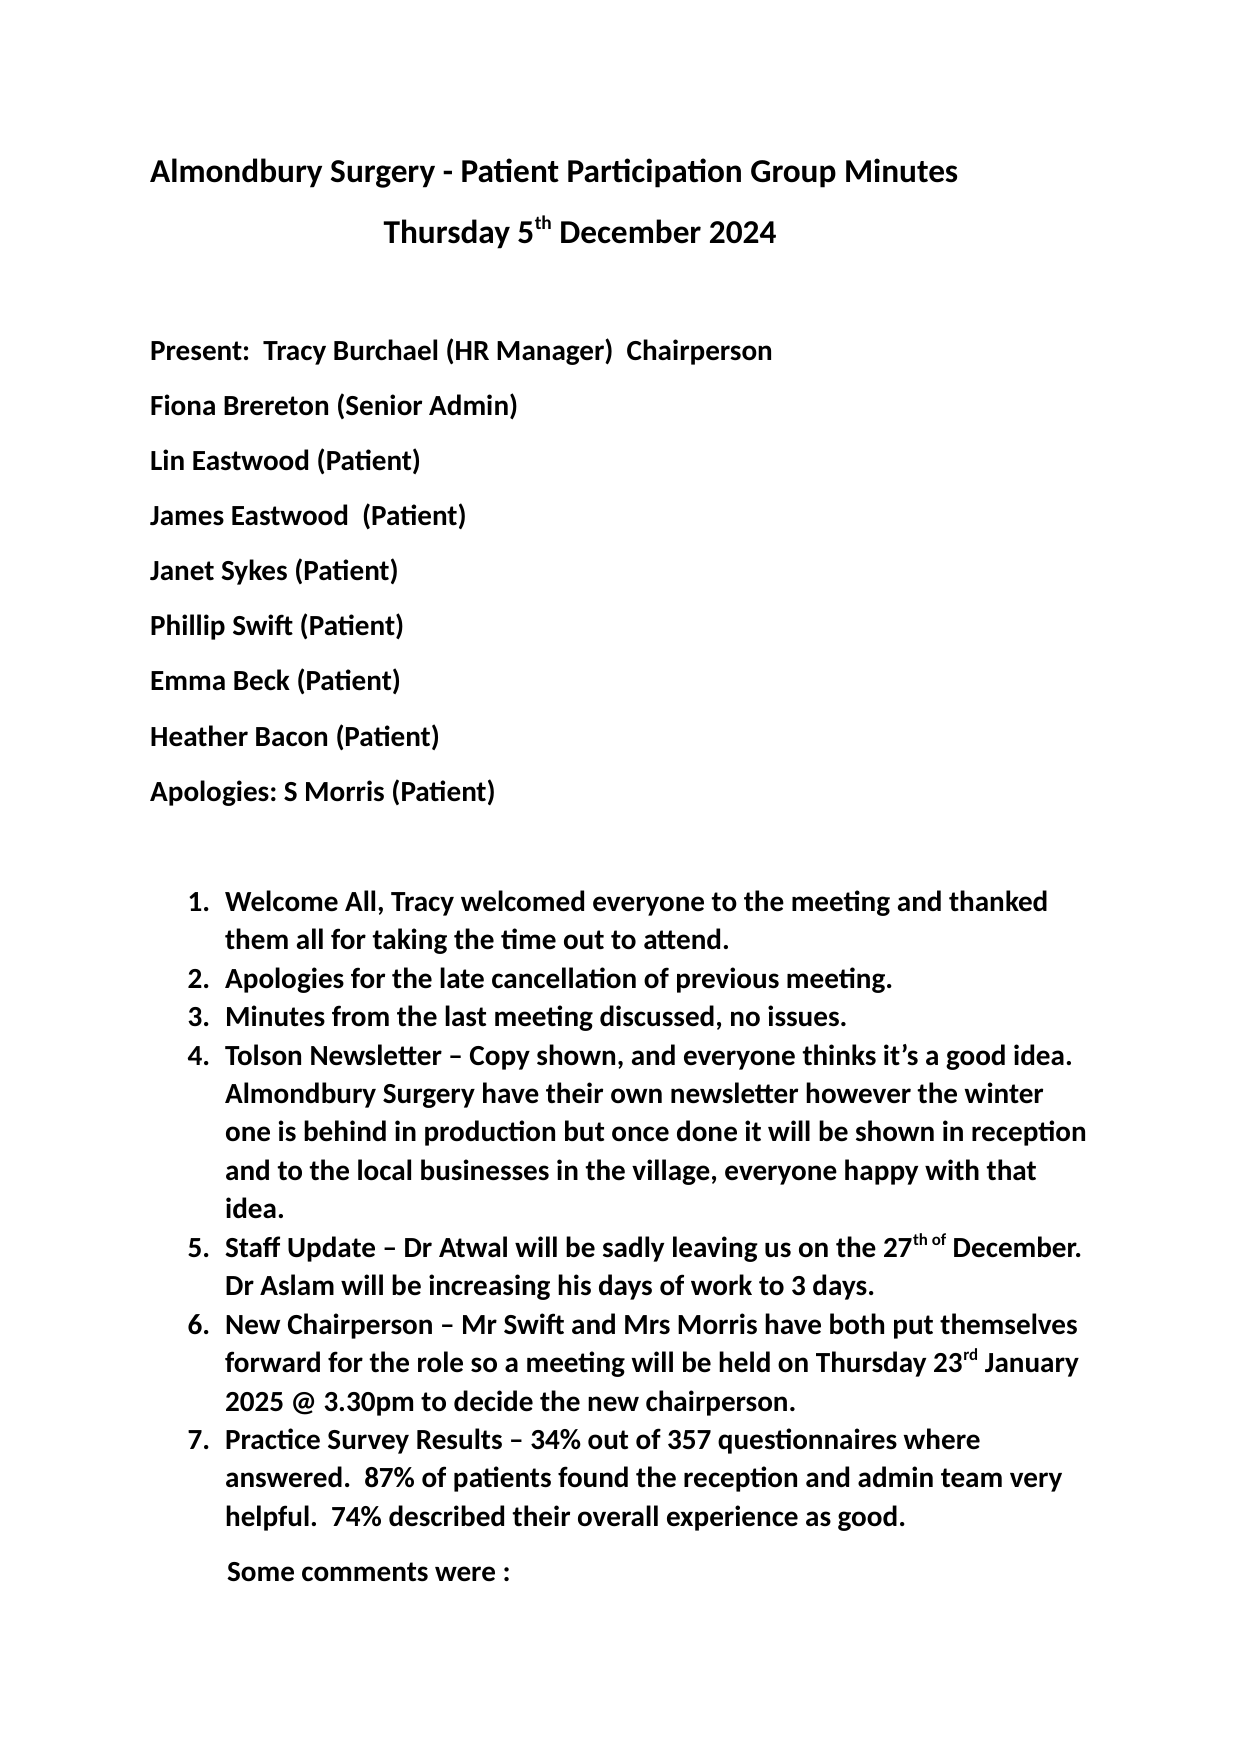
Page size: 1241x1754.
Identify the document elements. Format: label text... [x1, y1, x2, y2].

list Practice Survey Results – 34% out of 357 questionnaires where answered. 87% of patients found the reception and admin team very helpful. 74% described their overall experience as good. [187, 1421, 1090, 1533]
text Lin Eastwood (Patient) [150, 442, 1090, 478]
text Thursday 5th December 2024 [150, 211, 1090, 251]
text Almondbury Surgery - Patient Participation Group Minutes [150, 150, 1090, 191]
text Janet Sykes (Patient) [150, 552, 1090, 588]
text Some comments were : [187, 1553, 1090, 1589]
text Heather Bacon (Patient) [150, 718, 1090, 753]
list Tolson Newsletter – Copy shown, and everyone thinks it’s a good idea. Almondbury Surgery have their own newsletter however the winter one is behind in production but once done it will be shown in reception and to the local businesses in the village, everyone happy with that idea. [187, 1037, 1090, 1226]
text Emma Beck (Patient) [150, 662, 1090, 698]
text Present: Tracy Burchael (HR Manager) Chairperson [150, 332, 1090, 367]
list New Chairperson – Mr Swift and Mrs Morris have both put themselves forward for the role so a meeting will be held on Thursday 23rd January 2025 @ 3.30pm to decide the new chairperson. [187, 1306, 1090, 1418]
list Staff Update – Dr Atwal will be sadly leaving us on the 27th of December. Dr Aslam will be increasing his days of work to 3 days. [187, 1229, 1090, 1303]
list Welcome All, Tracy welcomed everyone to the meeting and thanked them all for taking the time out to attend. [187, 883, 1090, 957]
text Apologies: S Morris (Patient) [150, 773, 1090, 808]
text James Eastwood (Patient) [150, 497, 1090, 533]
text Fiona Brereton (Senior Admin) [150, 387, 1090, 423]
list Apologies for the late cancellation of previous meeting. [187, 960, 1090, 995]
text Phillip Swift (Patient) [150, 607, 1090, 643]
list Minutes from the last meeting discussed, no issues. [187, 998, 1090, 1034]
